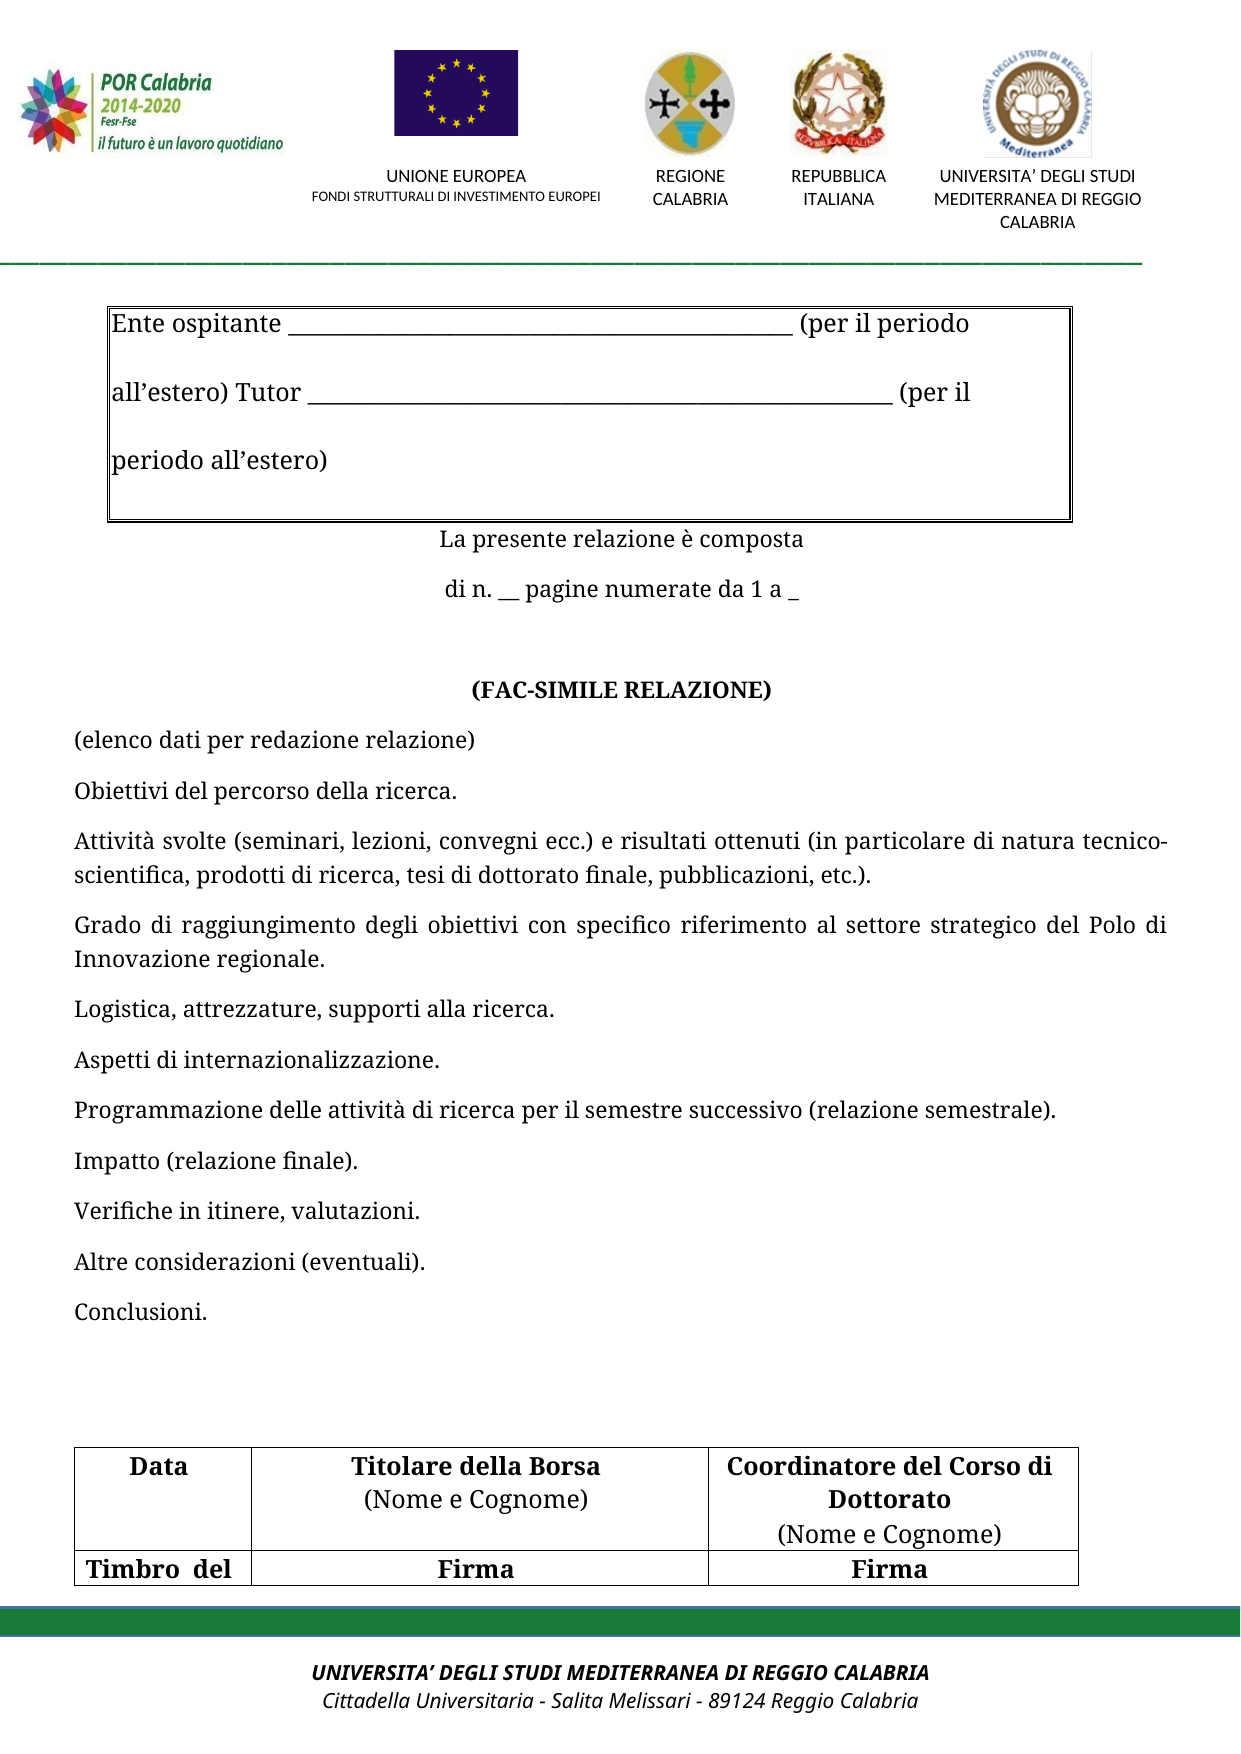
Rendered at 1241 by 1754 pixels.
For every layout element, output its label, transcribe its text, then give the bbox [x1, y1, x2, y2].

table_cell Firma [252, 1551, 708, 1585]
picture [983, 50, 1093, 159]
text (elenco dati per redazione relazione) [74, 724, 1169, 755]
picture [643, 50, 737, 157]
text Altre considerazioni (eventuali). [74, 1245, 1169, 1277]
picture [394, 50, 519, 136]
text Grado di raggiungimento degli obiettivi con specifico riferimento al settore strategico del Polo di Innovazione regionale. [74, 909, 1169, 974]
text Logistica, attrezzature, supporti alla ricerca. [74, 993, 1169, 1024]
picture [0, 50, 297, 165]
text di n. __ pagine numerate da 1 a _ [74, 573, 1169, 604]
text La presente relazione è composta [74, 522, 1169, 554]
table_cell Firma [709, 1551, 1078, 1585]
table_header Coordinatore del Corso di Dottorato (Nome e Cognome) [709, 1448, 1078, 1550]
text Impatto (relazione finale). [74, 1144, 1169, 1176]
table_header Titolare della Borsa (Nome e Cognome) [252, 1448, 708, 1550]
text Aspetti di internazionalizzazione. [74, 1044, 1169, 1075]
text Obiettivi del percorso della ricerca. [74, 774, 1169, 806]
text (FAC-SIMILE RELAZIONE) [74, 674, 1169, 705]
table_cell Timbro del Dipartimento [75, 1551, 251, 1585]
text Conclusioni. [74, 1296, 1169, 1327]
picture [789, 50, 888, 156]
text Attività svolte (seminari, lezioni, convegni ecc.) e risultati ottenuti (in particolare di natura tecnico-scientifica, prodotti di ricerca, tesi di dottorato finale, pubblicazioni, etc.). [74, 825, 1169, 890]
text Verifiche in itinere, valutazioni. [74, 1195, 1169, 1226]
table_header Data [75, 1448, 251, 1550]
text Programmazione delle attività di ricerca per il semestre successivo (relazione semestrale). [74, 1094, 1169, 1125]
